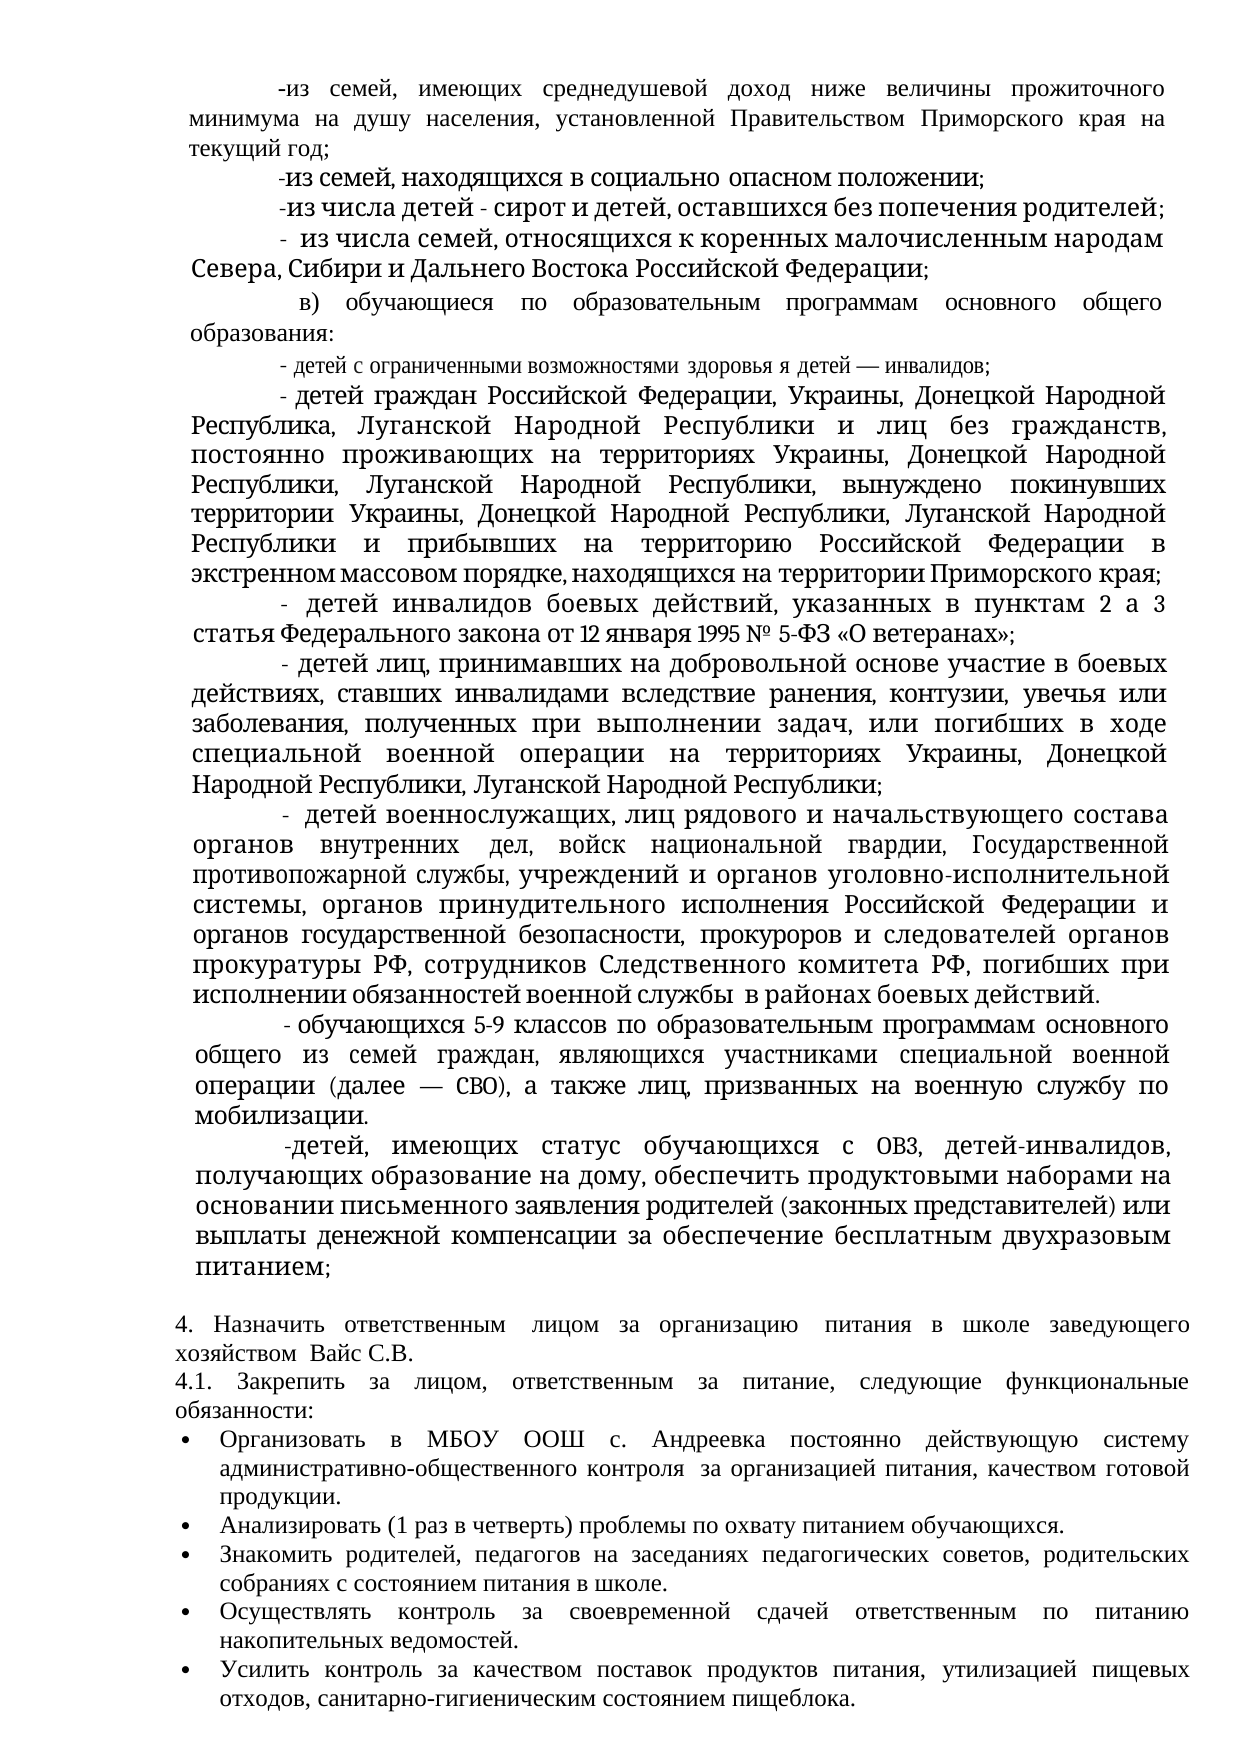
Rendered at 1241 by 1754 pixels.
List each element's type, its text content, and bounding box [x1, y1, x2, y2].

text в) обучающиеся по образовательным программам основного общего образования: [190, 286, 1163, 348]
list Осуществлять контроль за своевременной сдачей ответственным по питанию накопительных ведомостей. [182, 1596, 1190, 1654]
text 4.1. Закрепить за лицом, ответственным за питание, следующие функциональные обязанности: [175, 1366, 1190, 1424]
text 4. Назначить ответственным лицом за организацию питания в школе заведующего хозяйством Вайс С.В. [175, 1309, 1190, 1366]
text -из семей, находящихся в социально опасном положении; [278, 164, 1190, 192]
text -из семей, имеющих среднедушевой доход ниже величины прожиточного минимума на душу населения, установленной Правительством Приморского края на текущий год; [188, 73, 1166, 162]
list детей инвалидов боевых действий, указанных в пунктам 2 а 3 статья Федерального закона от 12 января 1995 № 5-ФЗ «О ветеранах»; [192, 590, 1166, 649]
list Знакомить родителей, педагогов на заседаниях педагогических советов, родительских собраниях с состоянием питания в школе. [182, 1539, 1190, 1596]
list Организовать в МБОУ ООШ с. Андреевка постоянно действующую систему административно-общественного контроля за организацией питания, качеством готовой продукции. [182, 1424, 1190, 1510]
text - детей граждан Российской Федерации, Украины, Донецкой Народной Республика, Луганской Народной Республики и лиц без гражданств, постоянно проживающих на территориях Украины, Донецкой Народной Республики, Луганской Народной Республики, вынуждено покинувших территории Украины, Донецкой Народной Республики, Луганской Народной Республики и прибывших на территорию Российской Федерации в экстренном массовом порядке, находящихся на территории Приморского края; [191, 382, 1167, 588]
text -из числа детей - сирот и детей, оставшихся без попечения родителей; [189, 194, 1166, 223]
list детей военнослужащих, лиц рядового и начальствующего состава органов внутренних дел, войск национальной гвардии, Государственной противопожарной службы, учреждений и органов уголовно-исполнительной системы, органов принудительного исполнения Российской Федерации и органов государственной безопасности, прокуроров и следователей органов прокуратуры РФ, сотрудников Следственного комитета РФ, погибших при исполнении обязанностей военной службы в районах боевых действий. [192, 801, 1169, 1010]
list обучающихся 5-9 классов по образовательным программам основного общего из семей граждан, являющихся участниками специальной военной операции (далее — CBO), а также лиц, призванных на военную службу по мобилизации. [194, 1011, 1170, 1130]
list детей лиц, принимавших на добровольной основе участие в боевых действиях, ставших инвалидами вследствие ранения, контузии, увечья или заболевания, полученных при выполнении задач, или погибших в ходе специальной военной операции на территориях Украины, Донецкой Народной Республики, Луганской Народной Республики; [191, 650, 1168, 799]
text -детей, имеющих статус обучающихся с OB3, детей-инвалидов, получающих образование на дому, обеспечить продуктовыми наборами на основании письменного заявления родителей (законных представителей) или выплаты денежной компенсации за обеспечение бесплатным двухразовым питанием; [195, 1132, 1172, 1281]
list Усилить контроль за качеством поставок продуктов питания, утилизацией пищевых отходов, санитарно-гигиеническим состоянием пищеблока. [182, 1654, 1190, 1711]
list из числа семей, относящихся к коренных малочисленным народам Севера, Сибири и Дальнего Востока Российской Федерации; [191, 225, 1164, 284]
list детей с ограниченными возможностями здоровья я детей — инвалидов; [279, 350, 1190, 380]
list Анализировать (1 раз в четверть) проблемы по охвату питанием обучающихся. [182, 1510, 1190, 1539]
